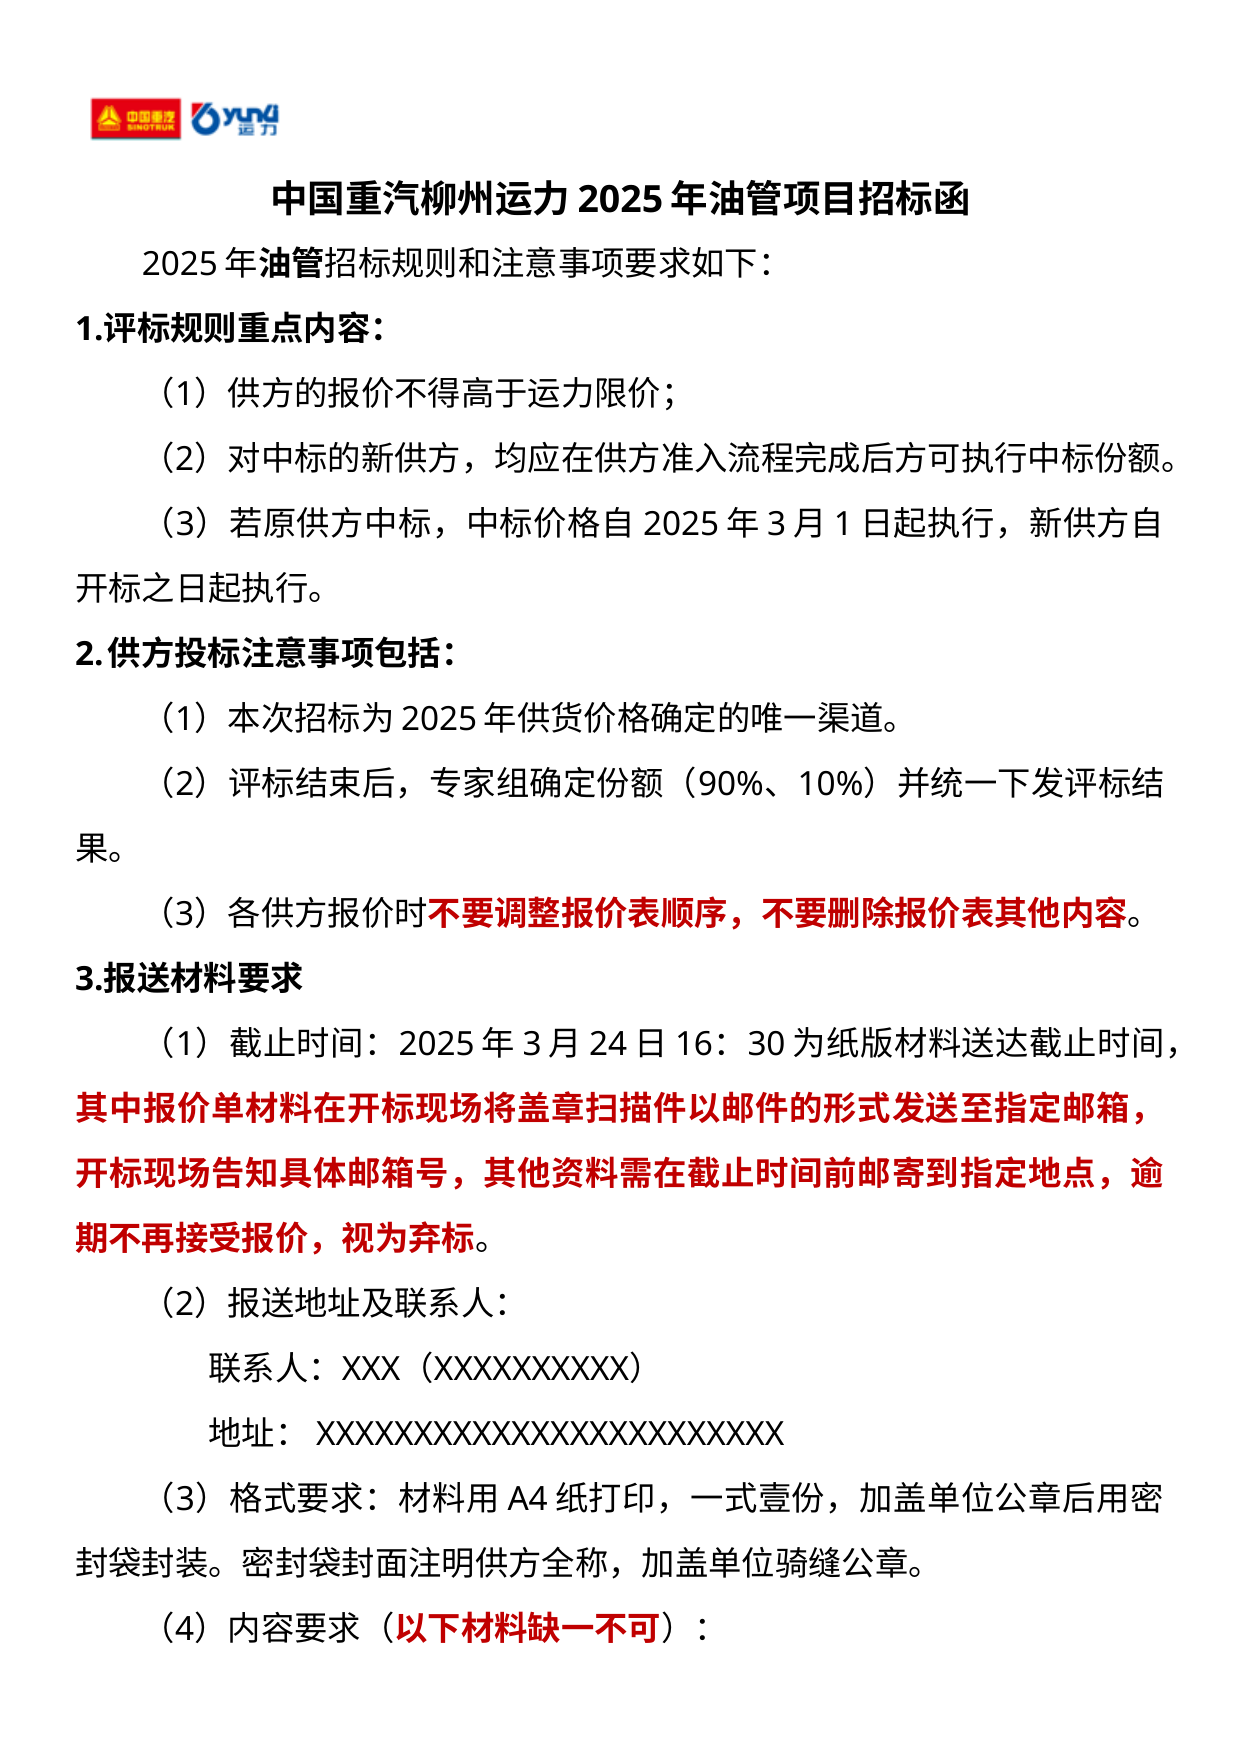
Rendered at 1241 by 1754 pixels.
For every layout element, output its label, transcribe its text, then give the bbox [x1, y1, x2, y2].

text （1）本次招标为2025年供货价格确定的唯一渠道。 [75, 683, 1165, 748]
text 2025年油管招标规则和注意事项要求如下： [75, 228, 1165, 293]
text （2）评标结束后，专家组确定份额（90%、10%）并统一下发评标结果。 [75, 748, 1165, 878]
text 联系人：XXX（XXXXXXXXXX） [75, 1333, 1165, 1398]
text （3）格式要求：材料用A4纸打印，一式壹份，加盖单位公章后用密封袋封装。密封袋封面注明供方全称，加盖单位骑缝公章。 [75, 1463, 1165, 1593]
text （3）各供方报价时不要调整报价表顺序，不要删除报价表其他内容。 [75, 878, 1165, 943]
text 1.评标规则重点内容： [75, 293, 1165, 358]
text （2）对中标的新供方，均应在供方准入流程完成后方可执行中标份额。 [75, 423, 1165, 488]
text 3.报送材料要求 [75, 943, 1165, 1008]
text （2）报送地址及联系人： [75, 1268, 1165, 1333]
text （4）内容要求（以下材料缺一不可）： [75, 1593, 1165, 1658]
text 地址： XXXXXXXXXXXXXXXXXXXXXXXX [75, 1398, 1165, 1463]
text 中国重汽柳州运力2025年油管项目招标函 [75, 163, 1165, 228]
text （3）若原供方中标，中标价格自2025年3月1日起执行，新供方自开标之日起执行。 [75, 488, 1165, 618]
picture [75, 88, 294, 155]
text （1）截止时间：2025年3月24日16：30为纸版材料送达截止时间，其中报价单材料在开标现场将盖章扫描件以邮件的形式发送至指定邮箱，开标现场告知具体邮箱号，其他资料需在截止时间前邮寄到指定地点，逾期不再接受报价，视为弃标。 [75, 1008, 1165, 1268]
text （1）供方的报价不得高于运力限价； [75, 358, 1165, 423]
list 供方投标注意事项包括： [75, 618, 1165, 683]
